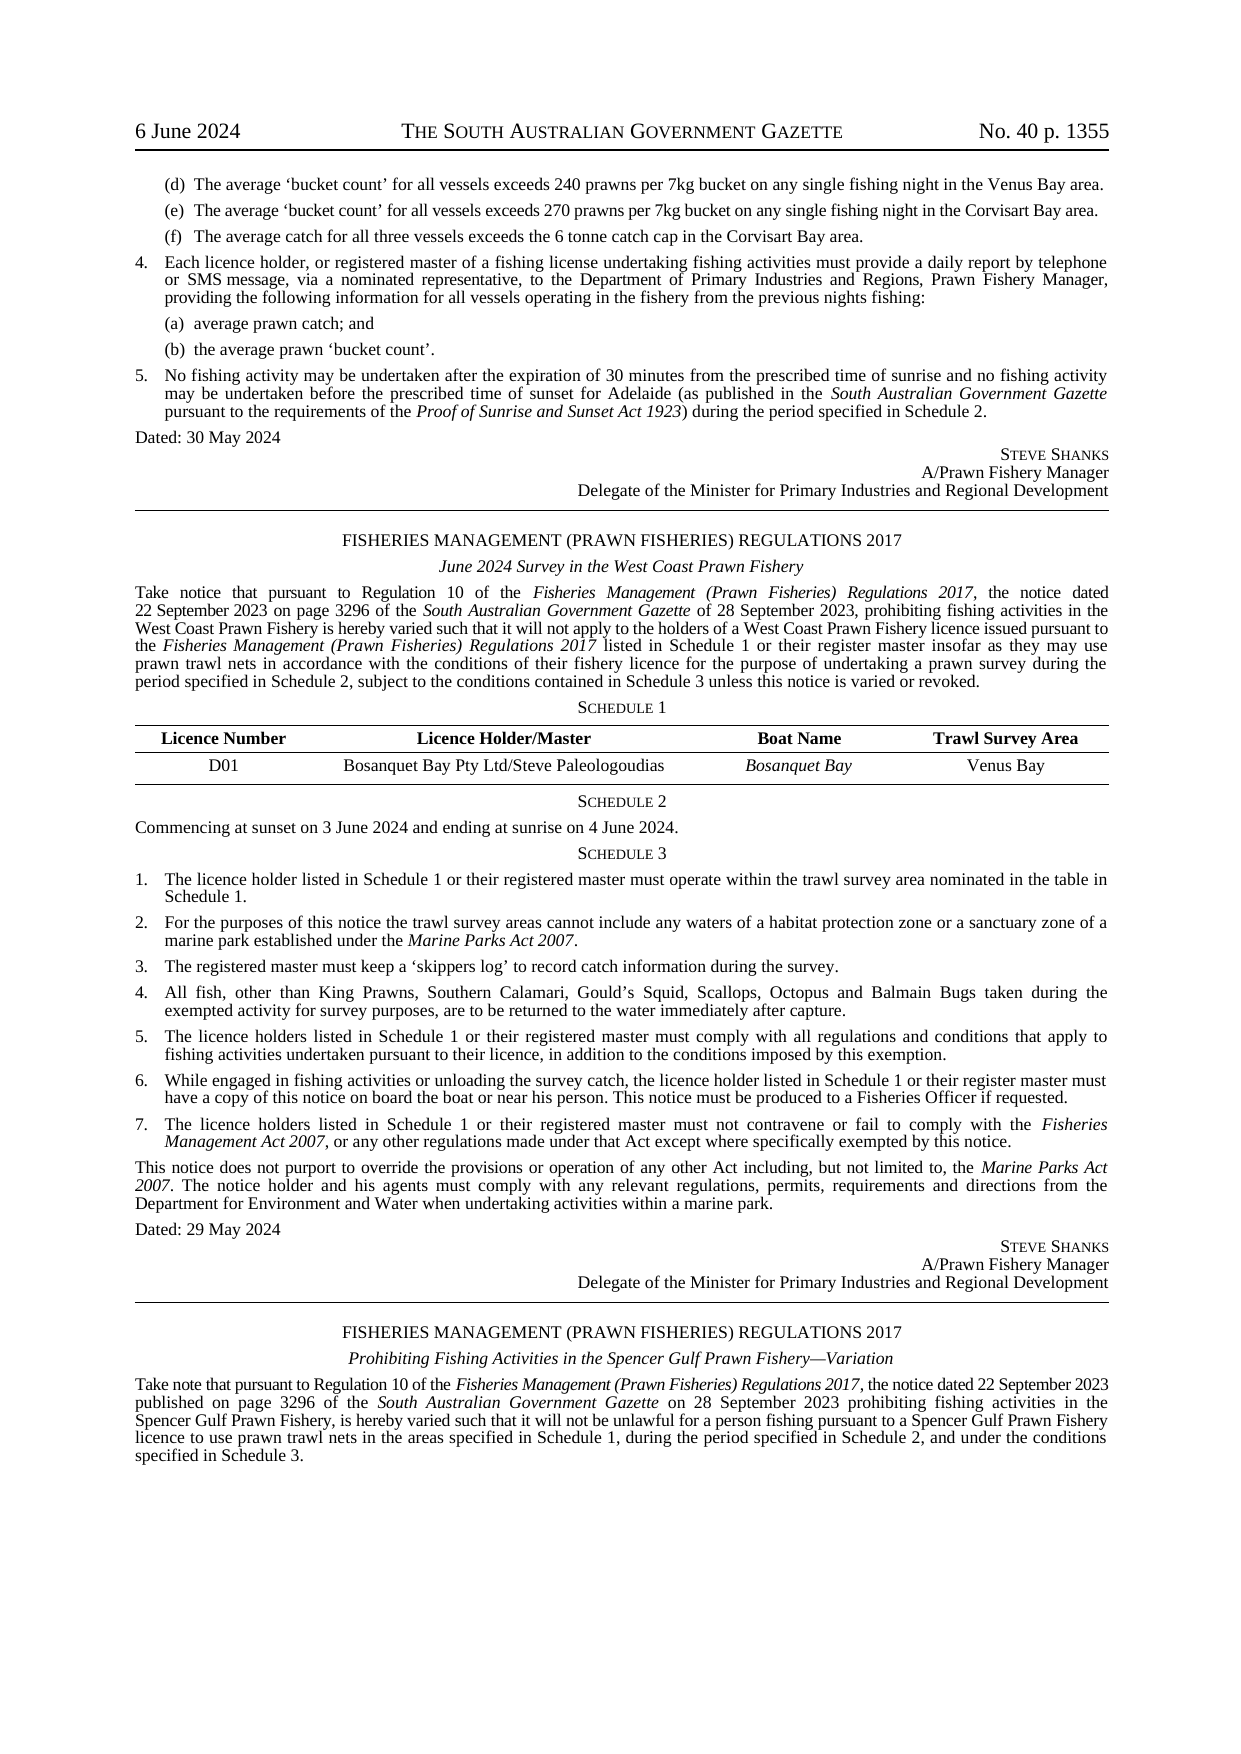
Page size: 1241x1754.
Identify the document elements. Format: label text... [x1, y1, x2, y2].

text (a) average prawn catch; and [164, 315, 1109, 333]
text Take notice that pursuant to Regulation 10 of the Fisheries Management (Prawn Fisheries) Regulations 2017, the notice dated 22 September 2023 on page 3296 of the South Australian Government Gazette of 28 September 2023, prohibiting fishing activities in the West Coast Prawn Fishery is hereby varied such that it will not apply to the holders of a West Coast Prawn Fishery licence issued pursuant to the Fisheries Management (Prawn Fisheries) Regulations 2017 listed in Schedule 1 or their register master insofar as they may use prawn trawl nets in accordance with the conditions of their fishery licence for the purpose of undertaking a prawn survey during the period specified in Schedule 2, subject to the conditions contained in Schedule 3 unless this notice is varied or revoked. [135, 584, 1109, 691]
text 5. The licence holders listed in Schedule 1 or their registered master must comply with all regulations and conditions that apply to fishing activities undertaken pursuant to their licence, in addition to the conditions imposed by this exemption. [135, 1028, 1109, 1064]
text Dated: 29 May 2024 [135, 1221, 1109, 1239]
text Delegate of the Minister for Primary Industries and Regional Development [135, 1274, 1109, 1292]
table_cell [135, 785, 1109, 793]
title June 2024 Survey in the West Coast Prawn Fishery [135, 558, 1109, 576]
text Delegate of the Minister for Primary Industries and Regional Development [135, 482, 1109, 500]
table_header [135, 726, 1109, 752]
text 2. For the purposes of this notice the trawl survey areas cannot include any waters of a habitat protection zone or a sanctuary zone of a marine park established under the Marine Parks Act 2007. [135, 915, 1109, 950]
text Dated: 30 May 2024 [135, 429, 1109, 447]
title Schedule 3 [135, 845, 1109, 863]
text 5. No fishing activity may be undertaken after the expiration of 30 minutes from the prescribed time of sunrise and no fishing activity may be undertaken before the prescribed time of sunset for Adelaide (as published in the South Australian Government Gazette pursuant to the requirements of the Proof of Sunrise and Sunset Act 1923) during the period specified in Schedule 2. [135, 367, 1109, 421]
text (e) The average ‘bucket count’ for all vessels exceeds 270 prawns per 7kg bucket on any single fishing night in the Corvisart Bay area. [164, 202, 1109, 219]
text A/Prawn Fishery Manager [135, 1256, 1109, 1274]
text Commencing at sunset on 3 June 2024 and ending at sunrise on 4 June 2024. [135, 819, 1109, 837]
title Fisheries Management (Prawn Fisheries) Regulations 2017 [135, 532, 1109, 550]
text Take note that pursuant to Regulation 10 of the Fisheries Management (Prawn Fisheries) Regulations 2017, the notice dated 22 September 2023 published on page 3296 of the South Australian Government Gazette on 28 September 2023 prohibiting fishing activities in the Spencer Gulf Prawn Fishery, is hereby varied such that it will not be unlawful for a person fishing pursuant to a Spencer Gulf Prawn Fishery licence to use prawn trawl nets in the areas specified in Schedule 1, during the period specified in Schedule 2, and under the conditions specified in Schedule 3. [135, 1377, 1109, 1465]
text 4. Each licence holder, or registered master of a fishing license undertaking fishing activities must provide a daily report by telephone or SMS message, via a nominated representative, to the Department of Primary Industries and Regions, Prawn Fishery Manager, providing the following information for all vessels operating in the fishery from the previous nights fishing: [135, 254, 1109, 307]
text This notice does not purport to override the provisions or operation of any other Act including, but not limited to, the Marine Parks Act 2007. The notice holder and his agents must comply with any relevant regulations, permits, requirements and directions from the Department for Environment and Water when undertaking activities within a marine park. [135, 1159, 1109, 1213]
title Schedule 2 [135, 793, 1109, 811]
title Fisheries Management (Prawn Fisheries) Regulations 2017 [135, 1324, 1109, 1342]
text 3. The registered master must keep a ‘skippers log’ to record catch information during the survey. [135, 958, 1109, 976]
text 6. While engaged in fishing activities or unloading the survey catch, the licence holder listed in Schedule 1 or their register master must have a copy of this notice on board the boat or near his person. This notice must be produced to a Fisheries Officer if requested. [135, 1072, 1109, 1107]
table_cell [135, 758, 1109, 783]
title Schedule 1 [135, 699, 1109, 717]
text (f) The average catch for all three vessels exceeds the 6 tonne catch cap in the Corvisart Bay area. [164, 228, 1109, 246]
text (d) The average ‘bucket count’ for all vessels exceeds 240 prawns per 7kg bucket on any single fishing night in the Venus Bay area. [164, 176, 1109, 193]
text (b) the average prawn ‘bucket count’. [164, 341, 1109, 359]
text 7. The licence holders listed in Schedule 1 or their registered master must not contravene or fail to comply with the Fisheries Management Act 2007, or any other regulations made under that Act except where specifically exempted by this notice. [135, 1116, 1109, 1151]
text A/Prawn Fishery Manager [135, 464, 1109, 482]
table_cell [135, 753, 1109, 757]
text 4. All fish, other than King Prawns, Southern Calamari, Gould’s Squid, Scallops, Octopus and Balmain Bugs taken during the exempted activity for survey purposes, are to be returned to the water immediately after capture. [135, 984, 1109, 1020]
title Prohibiting Fishing Activities in the Spencer Gulf Prawn Fishery—Variation [135, 1351, 1109, 1368]
text Steve Shanks [135, 1239, 1109, 1256]
text Steve Shanks [135, 447, 1109, 464]
text 1. The licence holder listed in Schedule 1 or their registered master must operate within the trawl survey area nominated in the table in Schedule 1. [135, 871, 1109, 906]
